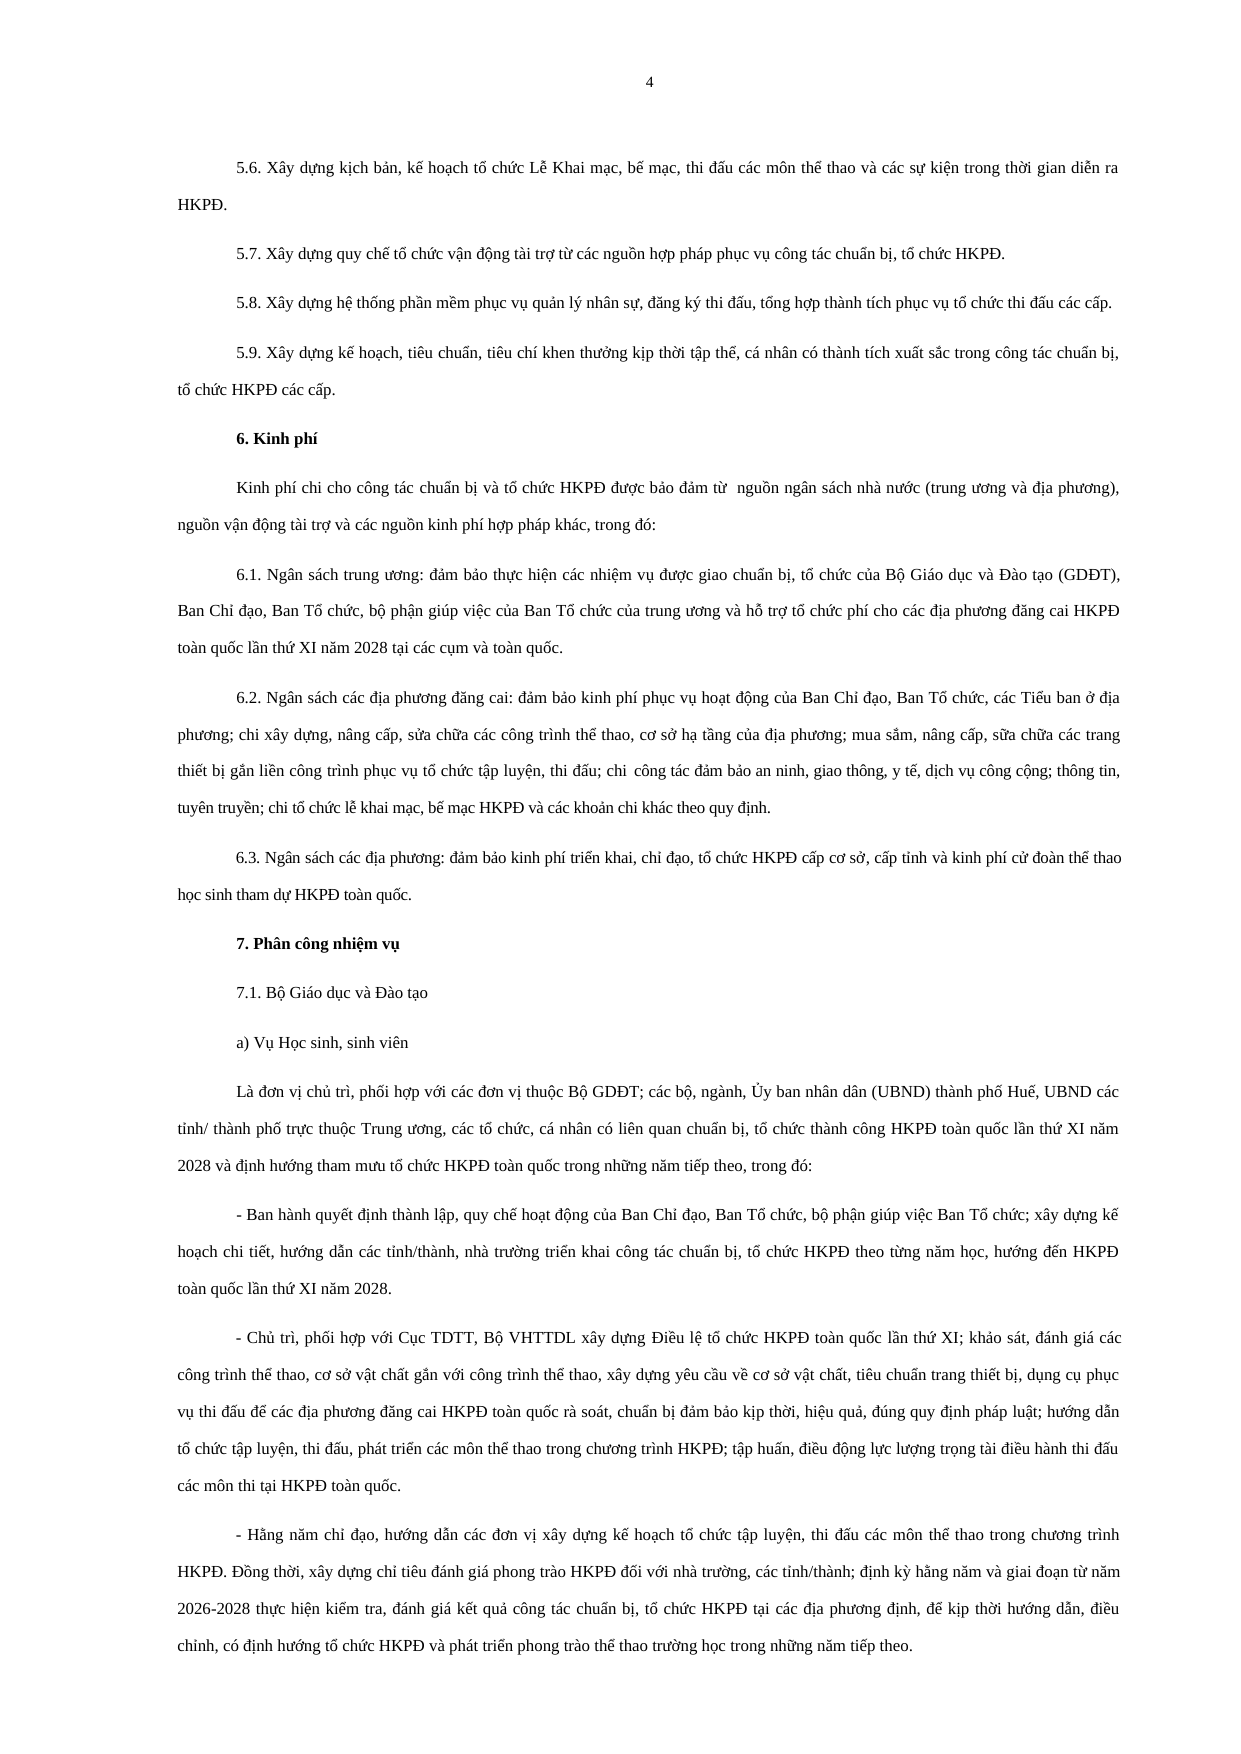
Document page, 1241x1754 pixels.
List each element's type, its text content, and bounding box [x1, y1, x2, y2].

text 5.7. Xây dựng quy chế tổ chức vận động tài trợ từ các nguồn hợp pháp phục vụ công tác chuẩn bị, tổ chức HKPĐ. [177, 229, 1122, 263]
text - Hằng năm chỉ đạo, hướng dẫn các đơn vị xây dựng kế hoạch tổ chức tập luyện, thi đấu các môn thể thao trong chương trình HKPĐ. Đồng thời, xây dựng chỉ tiêu đánh giá phong trào HKPĐ đối với nhà trường, các tỉnh/thành; định kỳ hằng năm và giai đoạn từ năm 2026-2028 thực hiện kiểm tra, đánh giá kết quả công tác chuẩn bị, tổ chức HKPĐ tại các địa phương định, để kịp thời hướng dẫn, điều chỉnh, có định hướng tổ chức HKPĐ và phát triển phong trào thể thao trường học trong những năm tiếp theo. [177, 1511, 1122, 1655]
text 7.1. Bộ Giáo dục và Đào tạo [177, 969, 1122, 1002]
text 5.9. Xây dựng kế hoạch, tiêu chuẩn, tiêu chí khen thưởng kịp thời tập thể, cá nhân có thành tích xuất sắc trong công tác chuẩn bị, tổ chức HKPĐ các cấp. [177, 328, 1122, 399]
text Kinh phí chi cho công tác chuẩn bị và tổ chức HKPĐ được bảo đảm từ nguồn ngân sách nhà nước (trung ương và địa phương), nguồn vận động tài trợ và các nguồn kinh phí hợp pháp khác, trong đó: [177, 464, 1122, 534]
text 7. Phân công nhiệm vụ [177, 919, 1122, 953]
text - Ban hành quyết định thành lập, quy chế hoạt động của Ban Chỉ đạo, Ban Tổ chức, bộ phận giúp việc Ban Tổ chức; xây dựng kế hoạch chi tiết, hướng dẫn các tỉnh/thành, nhà trường triển khai công tác chuẩn bị, tổ chức HKPĐ theo từng năm học, hướng đến HKPĐ toàn quốc lần thứ XI năm 2028. [177, 1191, 1122, 1298]
text - Chủ trì, phối hợp với Cục TDTT, Bộ VHTTDL xây dựng Điều lệ tổ chức HKPĐ toàn quốc lần thứ XI; khảo sát, đánh giá các công trình thể thao, cơ sở vật chất gắn với công trình thể thao, xây dựng yêu cầu về cơ sở vật chất, tiêu chuẩn trang thiết bị, dụng cụ phục vụ thi đấu để các địa phương đăng cai HKPĐ toàn quốc rà soát, chuẩn bị đảm bảo kịp thời, hiệu quả, đúng quy định pháp luật; hướng dẫn tổ chức tập luyện, thi đấu, phát triển các môn thể thao trong chương trình HKPĐ; tập huấn, điều động lực lượng trọng tài điều hành thi đấu các môn thi tại HKPĐ toàn quốc. [177, 1314, 1122, 1495]
text 6.3. Ngân sách các địa phương: đảm bảo kinh phí triển khai, chỉ đạo, tổ chức HKPĐ cấp cơ sở, cấp tỉnh và kinh phí cử đoàn thể thao học sinh tham dự HKPĐ toàn quốc. [177, 833, 1122, 904]
text 6.1. Ngân sách trung ương: đảm bảo thực hiện các nhiệm vụ được giao chuẩn bị, tổ chức của Bộ Giáo dục và Đào tạo (GDĐT), Ban Chỉ đạo, Ban Tổ chức, bộ phận giúp việc của Ban Tổ chức của trung ương và hỗ trợ tổ chức phí cho các địa phương đăng cai HKPĐ toàn quốc lần thứ XI năm 2028 tại các cụm và toàn quốc. [177, 550, 1122, 657]
text 6.2. Ngân sách các địa phương đăng cai: đảm bảo kinh phí phục vụ hoạt động của Ban Chỉ đạo, Ban Tổ chức, các Tiểu ban ở địa phương; chi xây dựng, nâng cấp, sửa chữa các công trình thể thao, cơ sở hạ tầng của địa phương; mua sắm, nâng cấp, sữa chữa các trang thiết bị gắn liền công trình phục vụ tổ chức tập luyện, thi đấu; chi công tác đảm bảo an ninh, giao thông, y tế, dịch vụ công cộng; thông tin, tuyên truyền; chi tổ chức lễ khai mạc, bế mạc HKPĐ và các khoản chi khác theo quy định. [177, 673, 1122, 817]
text Là đơn vị chủ trì, phối hợp với các đơn vị thuộc Bộ GDĐT; các bộ, ngành, Ủy ban nhân dân (UBND) thành phố Huế, UBND các tỉnh/ thành phố trực thuộc Trung ương, các tổ chức, cá nhân có liên quan chuẩn bị, tổ chức thành công HKPĐ toàn quốc lần thứ XI năm 2028 và định hướng tham mưu tổ chức HKPĐ toàn quốc trong những năm tiếp theo, trong đó: [177, 1068, 1122, 1175]
text a) Vụ Học sinh, sinh viên [177, 1018, 1122, 1052]
text 6. Kinh phí [177, 414, 1122, 448]
text 5.8. Xây dựng hệ thống phần mềm phục vụ quản lý nhân sự, đăng ký thi đấu, tổng hợp thành tích phục vụ tổ chức thi đấu các cấp. [177, 279, 1122, 312]
text 5.6. Xây dựng kịch bản, kế hoạch tổ chức Lễ Khai mạc, bế mạc, thi đấu các môn thể thao và các sự kiện trong thời gian diễn ra HKPĐ. [177, 143, 1122, 214]
